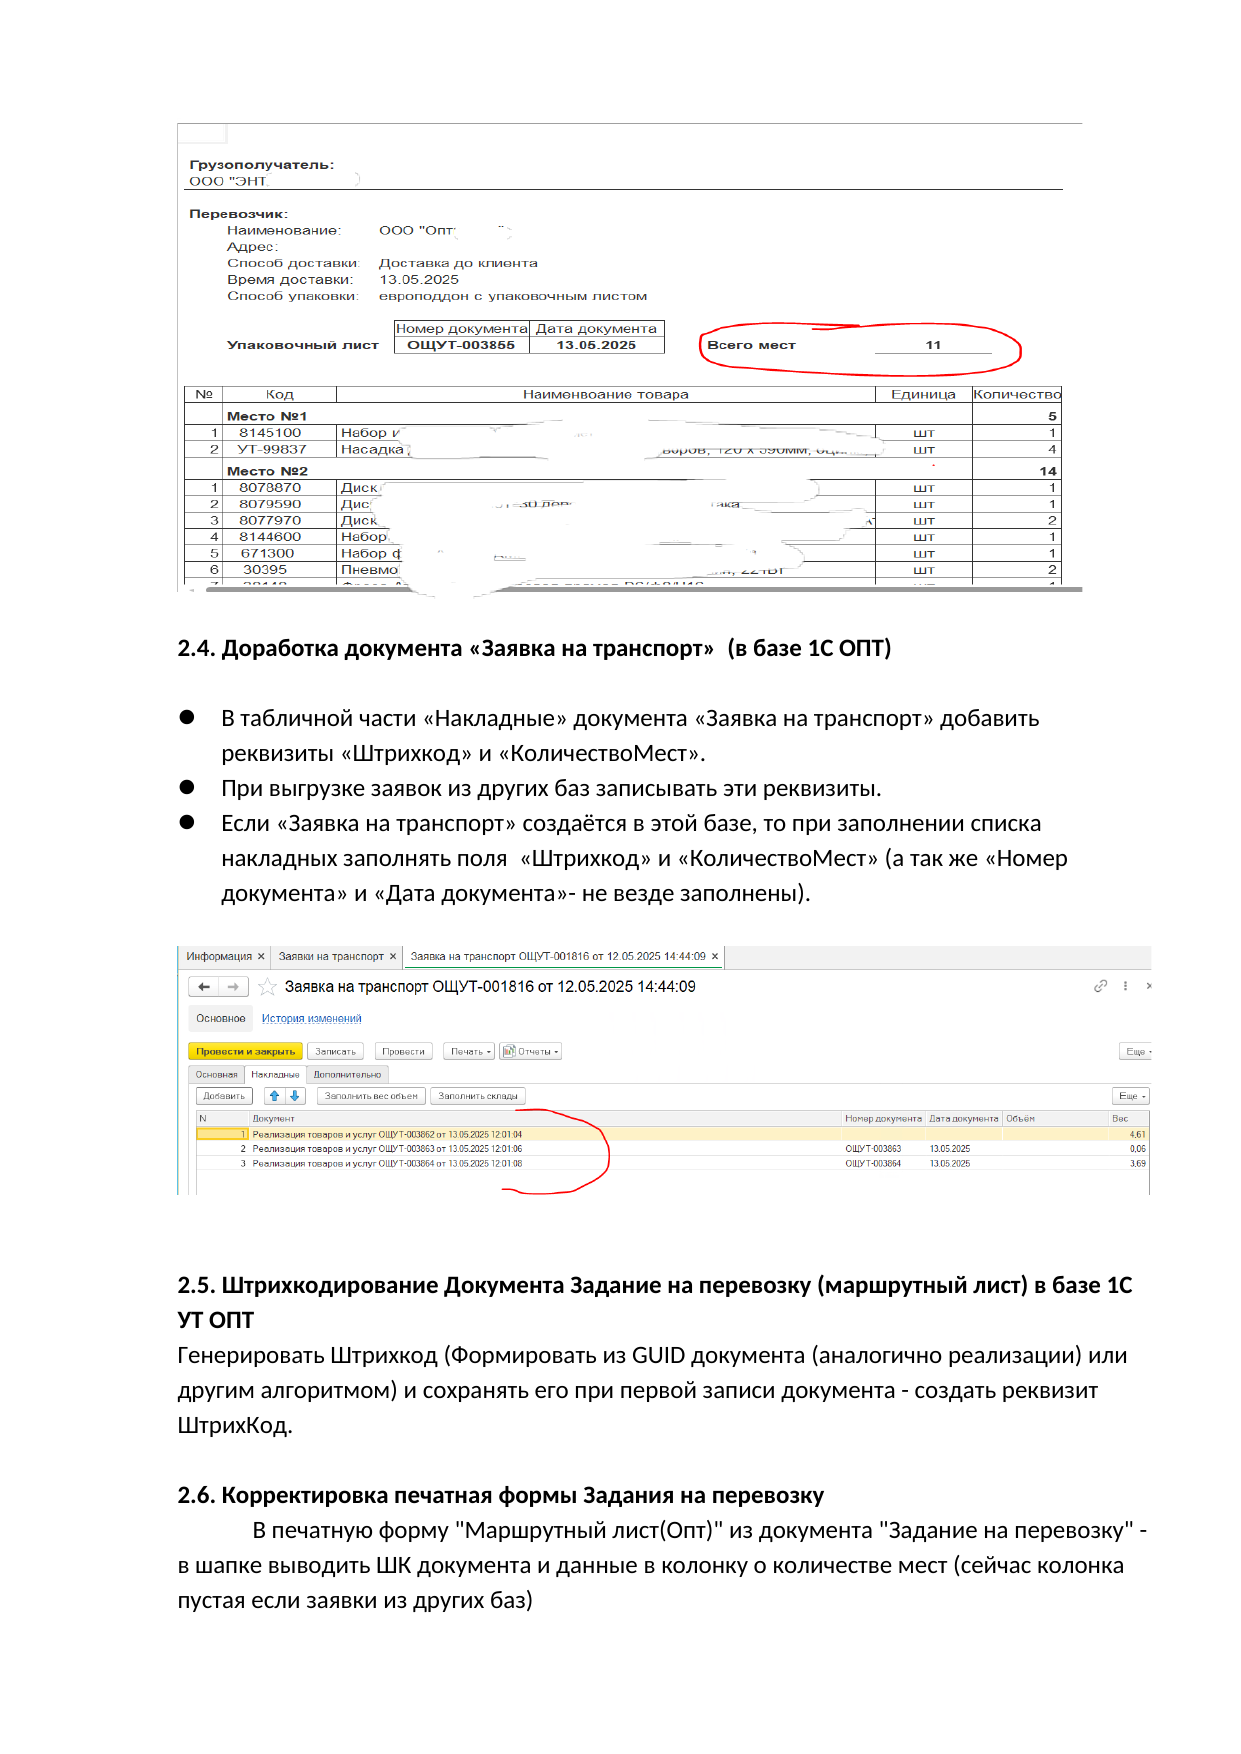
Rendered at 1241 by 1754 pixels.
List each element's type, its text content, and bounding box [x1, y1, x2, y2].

text Генерировать Штрихкод (Формировать из GUID документа (аналогично реализации) или другим алгоритмом) и сохранять его при первой записи документа - создать реквизит ШтрихКод. [177, 1339, 1152, 1440]
list В табличной части «Накладные» документа «Заявка на транспорт» добавить реквизиты «Штрихкод» и «КоличествоМест». [177, 702, 1152, 767]
list Корректировка печатная формы Задания на перевозку [177, 1479, 1152, 1510]
list Штрихкодирование Документа Задание на перевозку (маршрутный лист) в базе 1С УТ ОПТ [177, 1269, 1152, 1335]
list При выгрузке заявок из других баз записывать эти реквизиты. [177, 772, 1152, 802]
list Если «Заявка на транспорт» создаётся в этой базе, то при заполнении списка накладных заполнять поля «Штрихкод» и «КоличествоМест» (а так же «Номер документа» и «Дата документа»- не везде заполнены). [177, 807, 1152, 907]
picture [177, 946, 1152, 1195]
text В печатную форму "Маршрутный лист(Опт)" из документа "Задание на перевозку" - в шапке выводить ШК документа и данные в колонку о количестве мест (сейчас колонка пустая если заявки из других баз) [177, 1514, 1152, 1615]
list Доработка документа «Заявка на транспорт» (в базе 1С ОПТ) [177, 632, 1152, 662]
picture [177, 118, 1083, 599]
